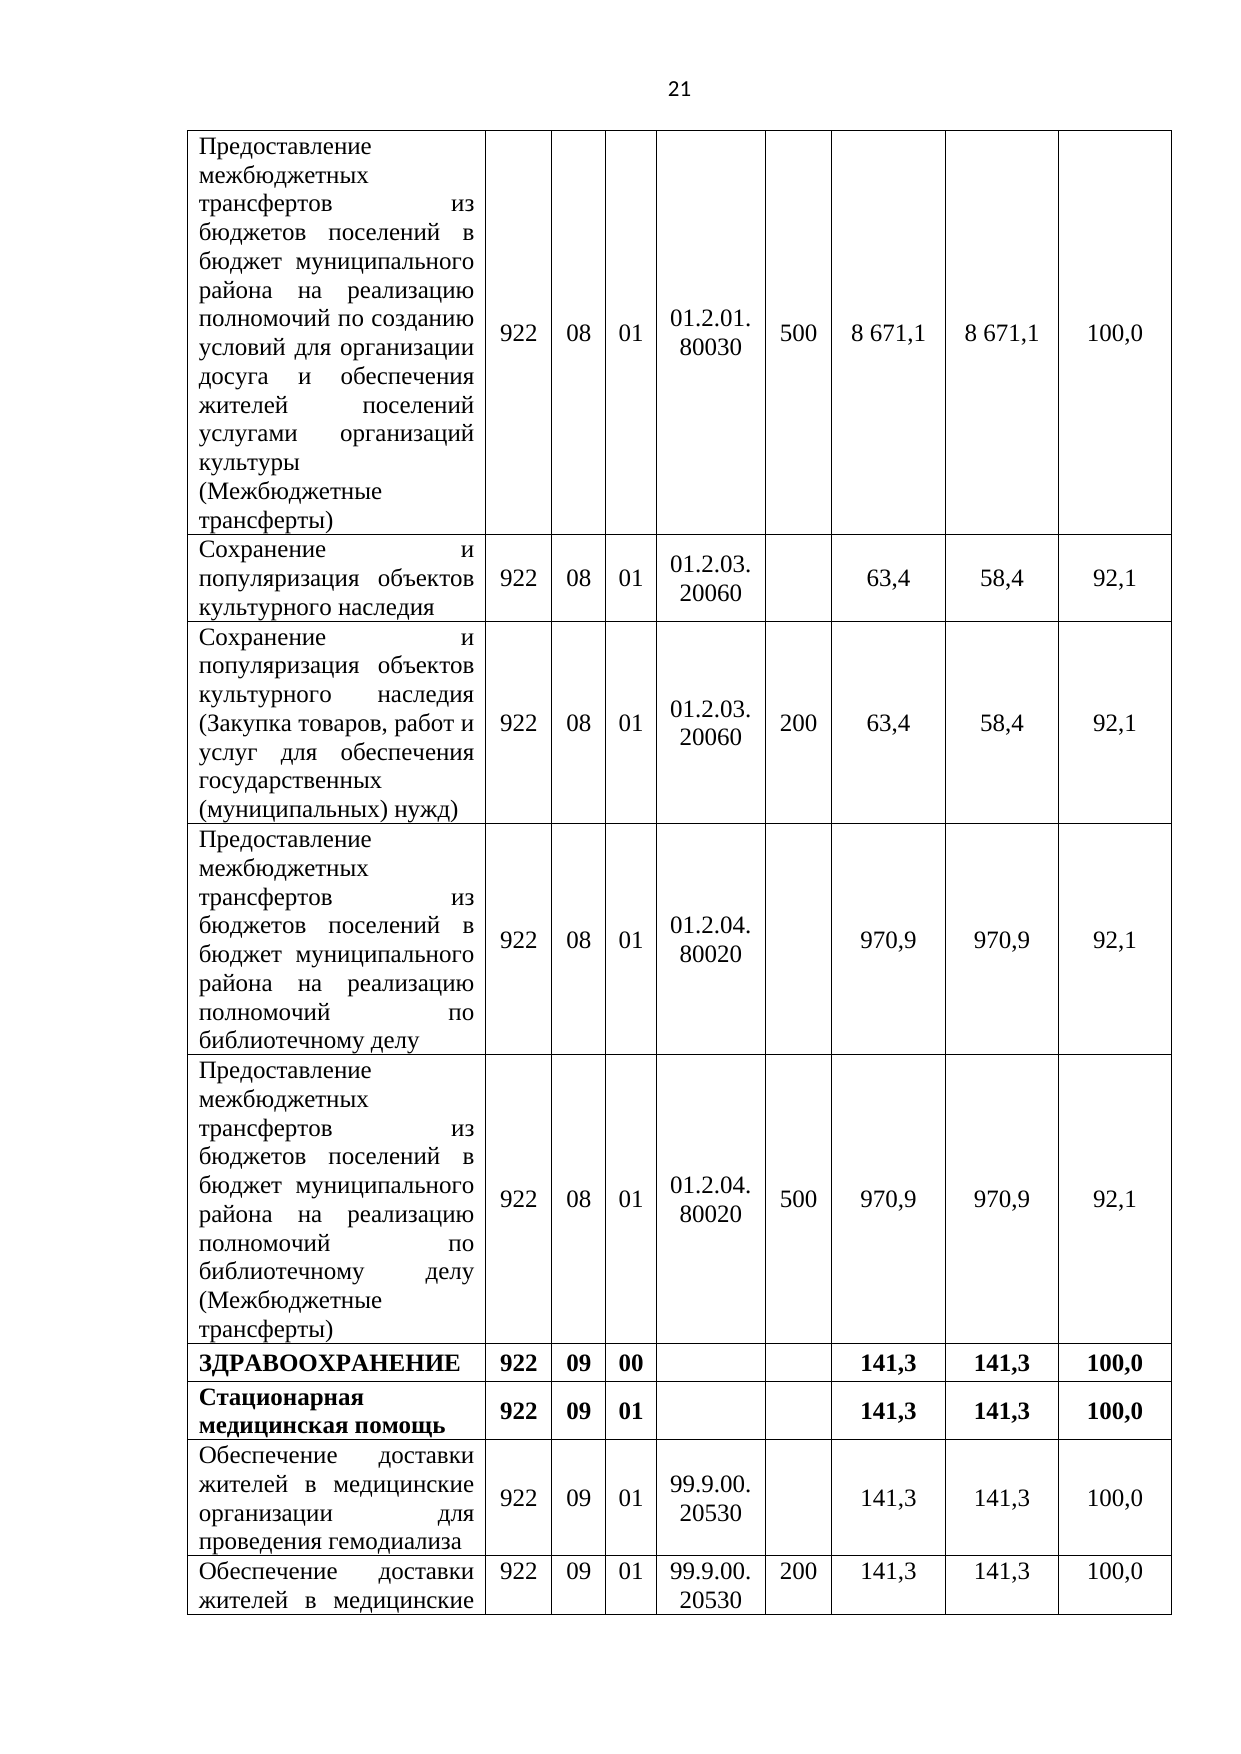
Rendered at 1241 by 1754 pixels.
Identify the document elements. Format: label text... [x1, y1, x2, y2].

table_cell 141,3 [832, 1382, 945, 1439]
table_cell 01 [606, 1055, 656, 1343]
table_cell 08 [552, 131, 605, 533]
table_cell 01.2.03.20060 [657, 622, 765, 823]
table_cell 141,3 [832, 1440, 945, 1555]
table_cell 500 [766, 131, 831, 533]
table_cell 100,0 [1059, 1344, 1171, 1381]
table_cell 970,9 [946, 824, 1058, 1054]
table_cell [766, 1440, 831, 1555]
table_cell 141,3 [832, 1344, 945, 1381]
table_cell 01.2.03.20060 [657, 535, 765, 621]
table_cell 01 [606, 622, 656, 823]
table_cell 58,4 [946, 622, 1058, 823]
table_cell 922 [486, 1344, 551, 1381]
table_cell 09 [552, 1440, 605, 1555]
table_cell 08 [552, 535, 605, 621]
table_cell 09 [552, 1344, 605, 1381]
table_cell 09 [552, 1382, 605, 1439]
table_cell [657, 1382, 765, 1439]
table_cell 141,3 [946, 1556, 1058, 1614]
table_cell Сохранение и популяризация объектов культурного наследия [188, 535, 485, 621]
table_cell 08 [552, 824, 605, 1054]
table_cell 92,1 [1059, 535, 1171, 621]
table_cell 01.2.04.80020 [657, 1055, 765, 1343]
table_cell 922 [486, 1055, 551, 1343]
table_cell 141,3 [832, 1556, 945, 1614]
table_cell 922 [486, 1382, 551, 1439]
table_cell Предоставление межбюджетных трансфертов из бюджетов поселений в бюджет муниципального района на реализацию полномочий по созданию условий для организации досуга и обеспечения жителей поселений услугами организаций культуры (Межбюджетные трансферты) [188, 131, 485, 533]
table_cell 00 [606, 1344, 656, 1381]
table_cell 141,3 [946, 1382, 1058, 1439]
table_cell 09 [552, 1556, 605, 1614]
table_cell Предоставление межбюджетных трансфертов из бюджетов поселений в бюджет муниципального района на реализацию полномочий по библиотечному делу [188, 824, 485, 1054]
table_cell [766, 535, 831, 621]
table_cell 200 [766, 1556, 831, 1614]
table_cell ЗДРАВООХРАНЕНИЕ [188, 1344, 485, 1381]
table_cell 92,1 [1059, 824, 1171, 1054]
table_cell 8 671,1 [832, 131, 945, 533]
table_cell [766, 1382, 831, 1439]
table_cell 922 [486, 535, 551, 621]
table_cell 08 [552, 1055, 605, 1343]
table_cell Стационарная медицинская помощь [188, 1382, 485, 1439]
table_cell 01.2.04.80020 [657, 824, 765, 1054]
table_cell 92,1 [1059, 622, 1171, 823]
table_cell 970,9 [832, 824, 945, 1054]
table_cell 100,0 [1059, 1440, 1171, 1555]
table_cell [657, 1344, 765, 1381]
table_cell 100,0 [1059, 131, 1171, 533]
table_cell 141,3 [946, 1440, 1058, 1555]
table_cell 01 [606, 1440, 656, 1555]
table_cell 970,9 [946, 1055, 1058, 1343]
table_cell Предоставление межбюджетных трансфертов из бюджетов поселений в бюджет муниципального района на реализацию полномочий по библиотечному делу (Межбюджетные трансферты) [188, 1055, 485, 1343]
table_cell [766, 824, 831, 1054]
table_cell 08 [552, 622, 605, 823]
table_cell 58,4 [946, 535, 1058, 621]
table_cell 922 [486, 1556, 551, 1614]
table_cell 01 [606, 1382, 656, 1439]
table_cell Сохранение и популяризация объектов культурного наследия (Закупка товаров, работ и услуг для обеспечения государственных (муниципальных) нужд) [188, 622, 485, 823]
table_cell 970,9 [832, 1055, 945, 1343]
table_cell 01 [606, 131, 656, 533]
table_cell 100,0 [1059, 1556, 1171, 1614]
table_cell 01 [606, 824, 656, 1054]
table_cell 8 671,1 [946, 131, 1058, 533]
table_cell 99.9.00.20530 [657, 1440, 765, 1555]
table_cell 01 [606, 1556, 656, 1614]
table_cell 100,0 [1059, 1382, 1171, 1439]
table_cell 200 [766, 622, 831, 823]
table_cell [766, 1344, 831, 1381]
table_cell 01.2.01.80030 [657, 131, 765, 533]
table_cell 01 [606, 535, 656, 621]
table_cell 63,4 [832, 622, 945, 823]
table_cell 92,1 [1059, 1055, 1171, 1343]
table_cell 922 [486, 131, 551, 533]
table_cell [188, 1556, 485, 1614]
table_cell 922 [486, 622, 551, 823]
table_cell 141,3 [946, 1344, 1058, 1381]
table_cell Обеспечение доставки жителей в медицинские организации для проведения гемодиализа [188, 1440, 485, 1555]
table_cell 99.9.00.20530 [657, 1556, 765, 1614]
table_cell 922 [486, 1440, 551, 1555]
table_cell 500 [766, 1055, 831, 1343]
table_cell 922 [486, 824, 551, 1054]
table_cell 63,4 [832, 535, 945, 621]
